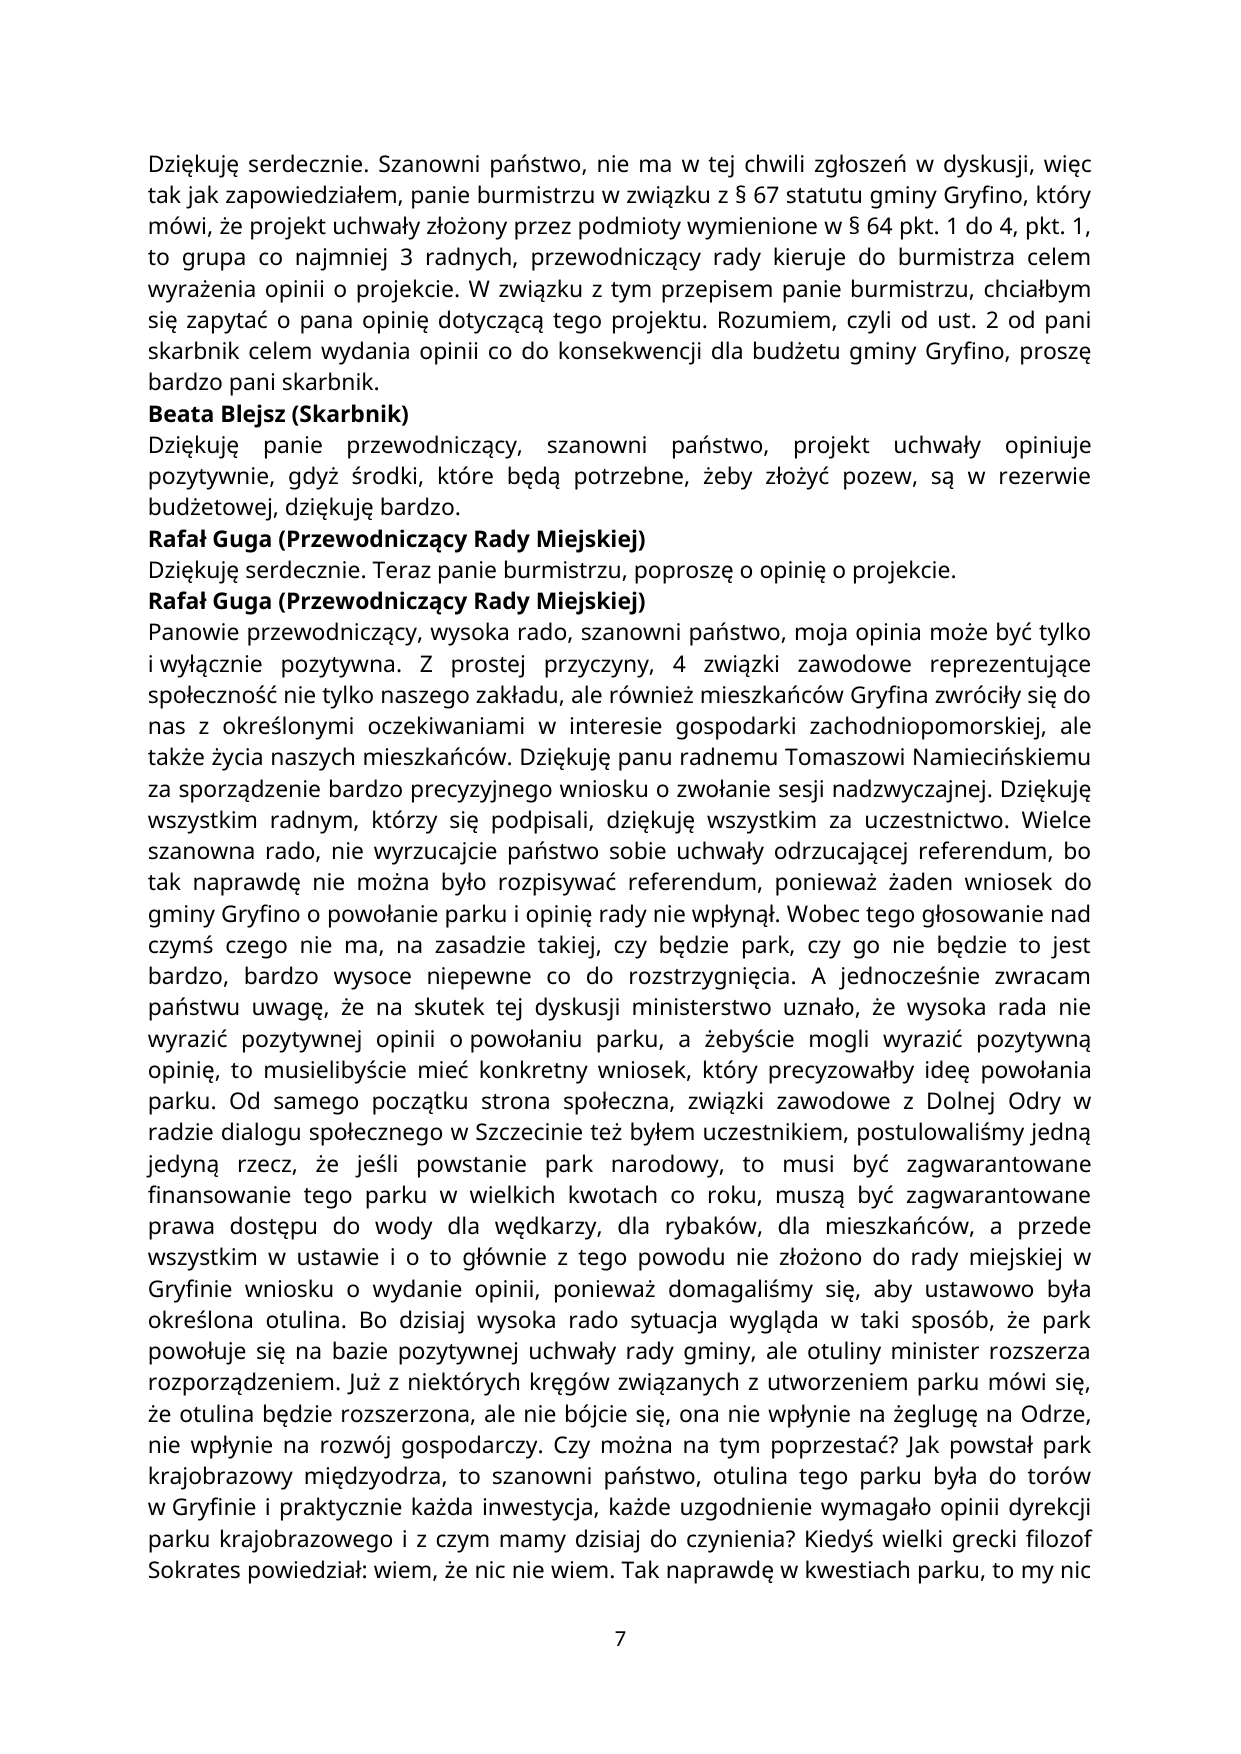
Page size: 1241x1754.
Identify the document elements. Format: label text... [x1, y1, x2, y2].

text Rafał Guga (Przewodniczący Rady Miejskiej) [148, 585, 1093, 616]
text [148, 616, 1093, 1585]
text Rafał Guga (Przewodniczący Rady Miejskiej) [148, 523, 1093, 554]
text Dziękuję serdecznie. Teraz panie burmistrzu, poproszę o opinię o projekcie. [148, 554, 1093, 585]
text Dziękuję panie przewodniczący, szanowni państwo, projekt uchwały opiniuje pozytywnie, gdyż środki, które będą potrzebne, żeby złożyć pozew, są w rezerwie budżetowej, dziękuję bardzo. [148, 429, 1093, 523]
text Dziękuję serdecznie. Szanowni państwo, nie ma w tej chwili zgłoszeń w dyskusji, więc tak jak zapowiedziałem, panie burmistrzu w związku z § 67 statutu gminy Gryfino, który mówi, że projekt uchwały złożony przez podmioty wymienione w § 64 pkt. 1 do 4, pkt. 1, to grupa co najmniej 3 radnych, przewodniczący rady kieruje do burmistrza celem wyrażenia opinii o projekcie. W związku z tym przepisem panie burmistrzu, chciałbym się zapytać o pana opinię dotyczącą tego projektu. Rozumiem, czyli od ust. 2 od pani skarbnik celem wydania opinii co do konsekwencji dla budżetu gminy Gryfino, proszę bardzo pani skarbnik. [148, 148, 1093, 398]
text Beata Blejsz (Skarbnik) [148, 398, 1093, 429]
